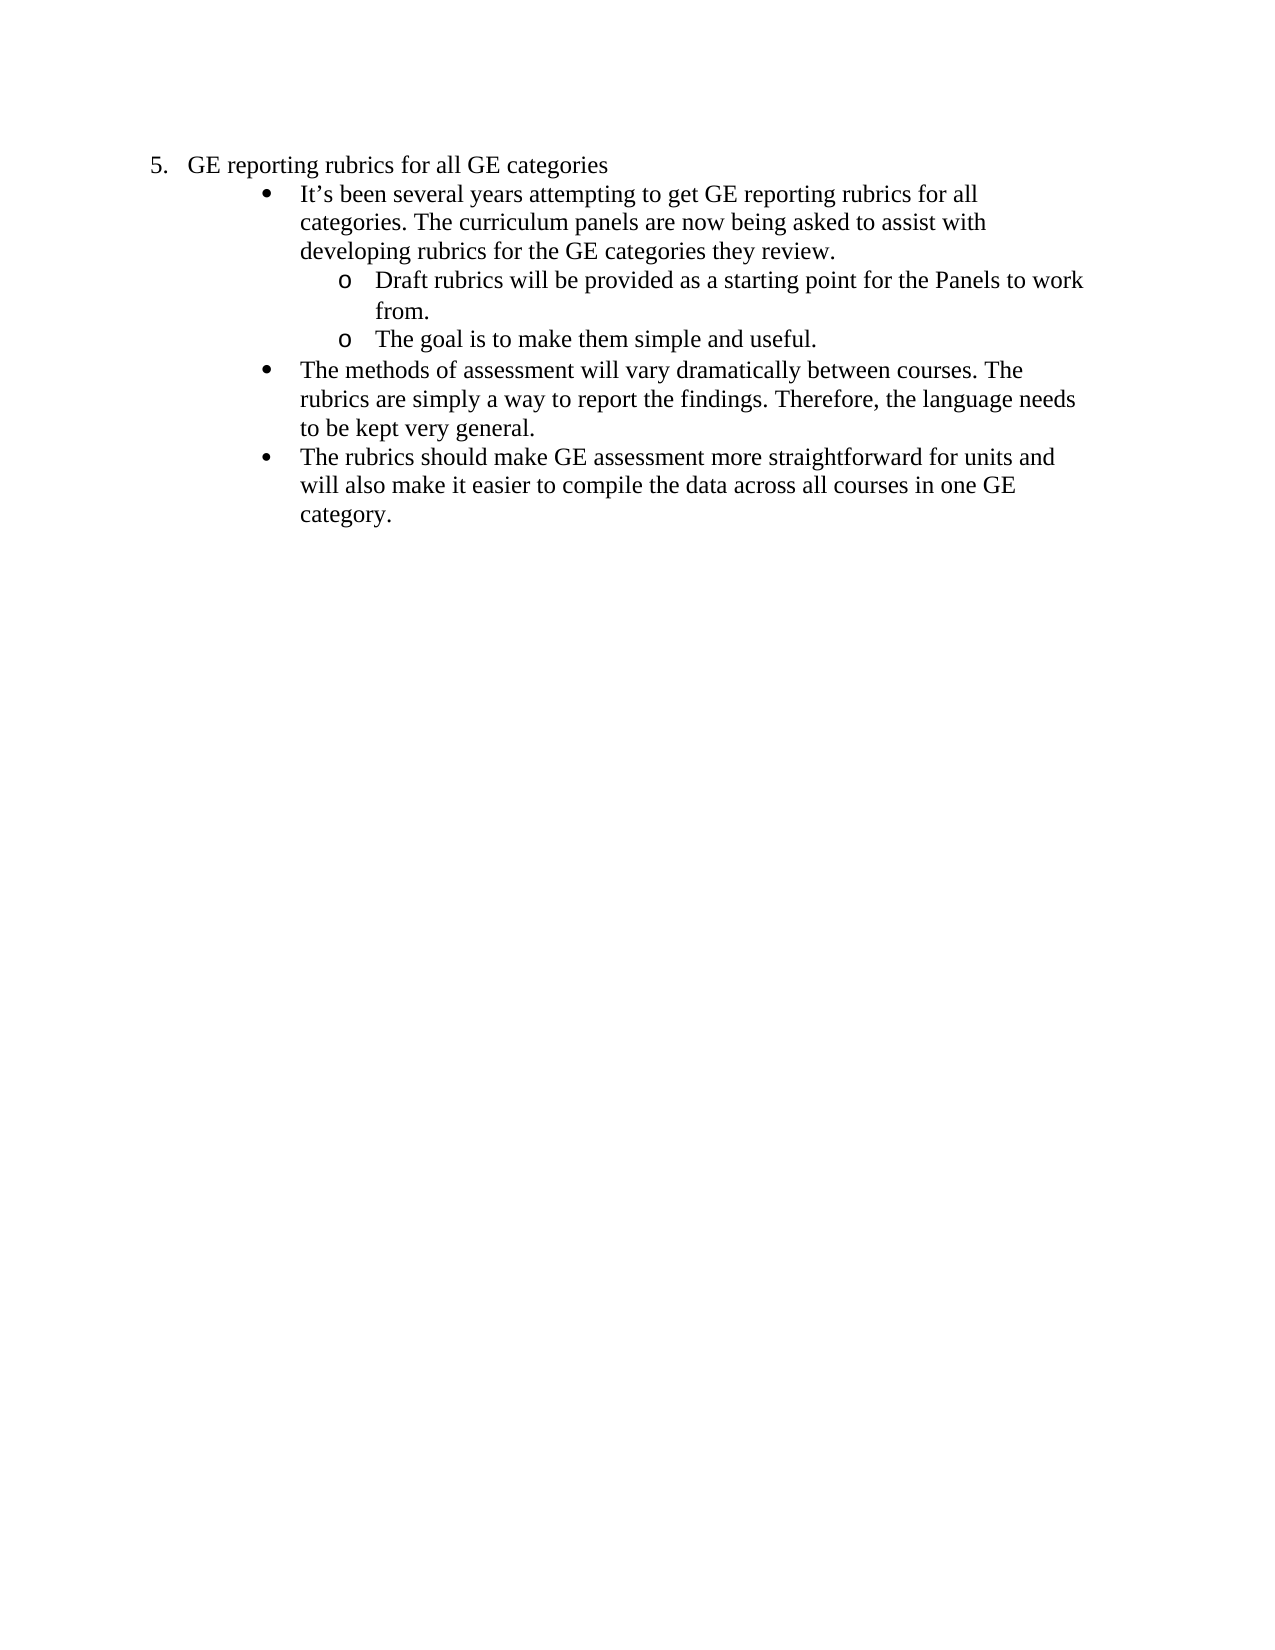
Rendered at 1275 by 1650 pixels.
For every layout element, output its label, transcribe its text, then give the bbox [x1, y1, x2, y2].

list The methods of assessment will vary dramatically between courses. The rubrics are simply a way to report the findings. Therefore, the language needs to be kept very general. [262, 355, 1087, 442]
list The goal is to make them simple and useful. [337, 324, 1087, 355]
list It’s been several years attempting to get GE reporting rubrics for all categories. The curriculum panels are now being asked to assist with developing rubrics for the GE categories they review. [262, 179, 1087, 265]
list GE reporting rubrics for all GE categories [150, 150, 1087, 179]
list The rubrics should make GE assessment more straightforward for units and will also make it easier to compile the data across all courses in one GE category. [262, 442, 1087, 556]
list Draft rubrics will be provided as a starting point for the Panels to work from. [337, 265, 1087, 324]
